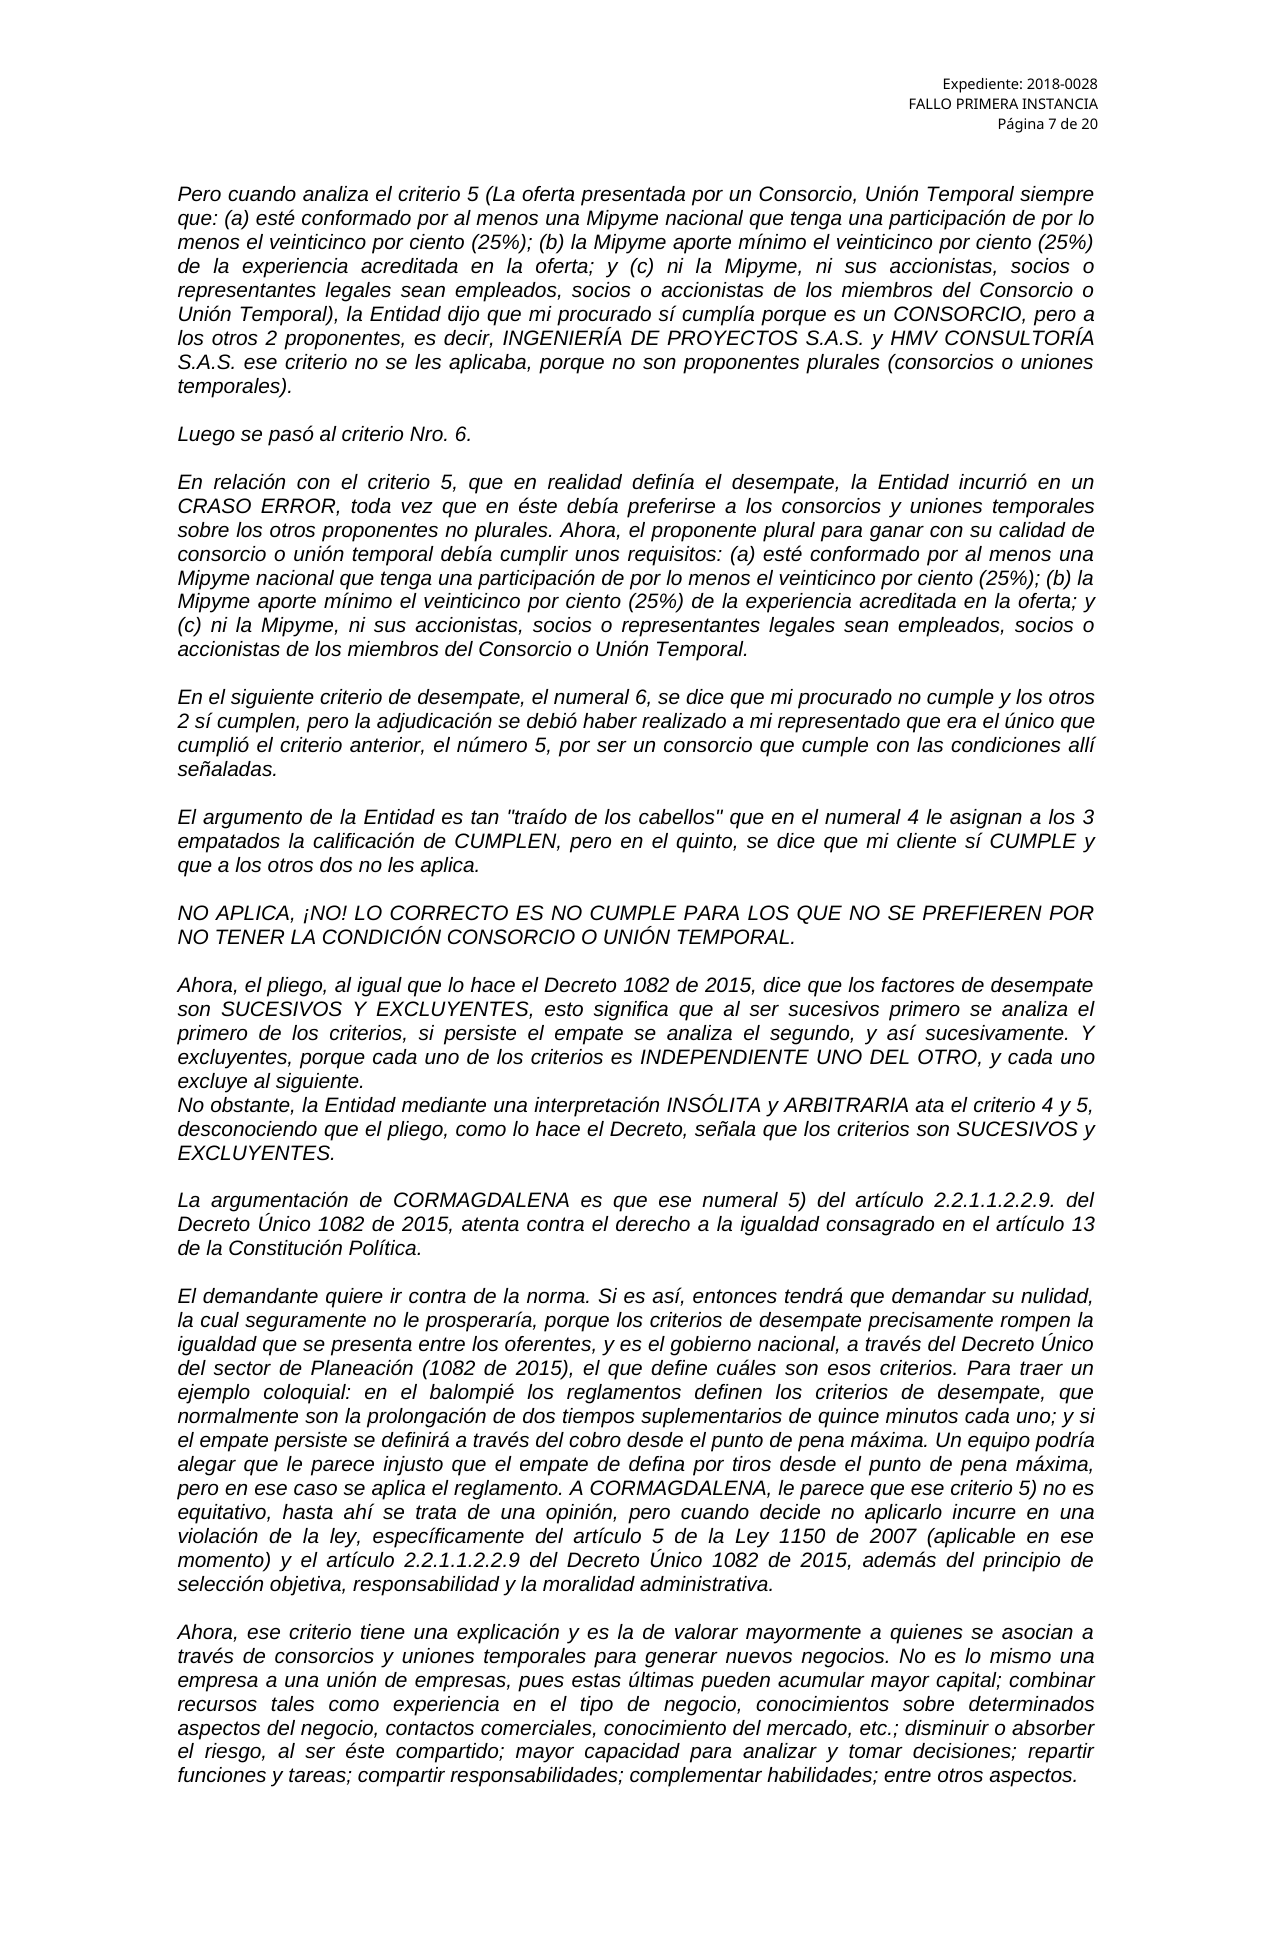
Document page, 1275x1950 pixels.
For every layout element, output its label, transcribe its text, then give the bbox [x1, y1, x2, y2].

text En relación con el criterio 5, que en realidad definía el desempate, la Entidad incurrió en un CRASO ERROR, toda vez que en éste debía preferirse a los consorcios y uniones temporales sobre los otros proponentes no plurales. Ahora, el proponente plural para ganar con su calidad de consorcio o unión temporal debía cumplir unos requisitos: (a) esté conformado por al menos una Mipyme nacional que tenga una participación de por lo menos el veinticinco por ciento (25%); (b) la Mipyme aporte mínimo el veinticinco por ciento (25%) de la experiencia acreditada en la oferta; y (c) ni la Mipyme, ni sus accionistas, socios o representantes legales sean empleados, socios o accionistas de los miembros del Consorcio o Unión Temporal. [177, 469, 1098, 661]
text La argumentación de CORMAGDALENA es que ese numeral 5) del artículo 2.2.1.1.2.2.9. del Decreto Único 1082 de 2015, atenta contra el derecho a la igualdad consagrado en el artículo 13 de la Constitución Política. [177, 1188, 1098, 1260]
text NO APLICA, ¡NO! LO CORRECTO ES NO CUMPLE PARA LOS QUE NO SE PREFIEREN POR NO TENER LA CONDICIÓN CONSORCIO O UNIÓN TEMPORAL. [177, 901, 1098, 949]
text Luego se pasó al criterio Nro. 6. [177, 422, 1098, 446]
text Ahora, ese criterio tiene una explicación y es la de valorar mayormente a quienes se asocian a través de consorcios y uniones temporales para generar nuevos negocios. No es lo mismo una empresa a una unión de empresas, pues estas últimas pueden acumular mayor capital; combinar recursos tales como experiencia en el tipo de negocio, conocimientos sobre determinados aspectos del negocio, contactos comerciales, conocimiento del mercado, etc.; disminuir o absorber el riesgo, al ser éste compartido; mayor capacidad para analizar y tomar decisiones; repartir funciones y tareas; compartir responsabilidades; complementar habilidades; entre otros aspectos. [177, 1619, 1098, 1787]
text En el siguiente criterio de desempate, el numeral 6, se dice que mi procurado no cumple y los otros 2 sí cumplen, pero la adjudicación se debió haber realizado a mi representado que era el único que cumplió el criterio anterior, el número 5, por ser un consorcio que cumple con las condiciones allí señaladas. [177, 685, 1098, 781]
text Ahora, el pliego, al igual que lo hace el Decreto 1082 de 2015, dice que los factores de desempate son SUCESIVOS Y EXCLUYENTES, esto significa que al ser sucesivos primero se analiza el primero de los criterios, si persiste el empate se analiza el segundo, y así sucesivamente. Y excluyentes, porque cada uno de los criterios es INDEPENDIENTE UNO DEL OTRO, y cada uno excluye al siguiente. [177, 973, 1098, 1092]
text Pero cuando analiza el criterio 5 (La oferta presentada por un Consorcio, Unión Temporal siempre que: (a) esté conformado por al menos una Mipyme nacional que tenga una participación de por lo menos el veinticinco por ciento (25%); (b) la Mipyme aporte mínimo el veinticinco por ciento (25%) de la experiencia acreditada en la oferta; y (c) ni la Mipyme, ni sus accionistas, socios o representantes legales sean empleados, socios o accionistas de los miembros del Consorcio o Unión Temporal), la Entidad dijo que mi procurado sí cumplía porque es un CONSORCIO, pero a los otros 2 proponentes, es decir, INGENIERÍA DE PROYECTOS S.A.S. y HMV CONSULTORÍA S.A.S. ese criterio no se les aplicaba, porque no son proponentes plurales (consorcios o uniones temporales). [177, 182, 1098, 398]
text El argumento de la Entidad es tan "traído de los cabellos" que en el numeral 4 le asignan a los 3 empatados la calificación de CUMPLEN, pero en el quinto, se dice que mi cliente sí CUMPLE y que a los otros dos no les aplica. [177, 805, 1098, 877]
text El demandante quiere ir contra de la norma. Si es así, entonces tendrá que demandar su nulidad, la cual seguramente no le prosperaría, porque los criterios de desempate precisamente rompen la igualdad que se presenta entre los oferentes, y es el gobierno nacional, a través del Decreto Único del sector de Planeación (1082 de 2015), el que define cuáles son esos criterios. Para traer un ejemplo coloquial: en el balompié los reglamentos definen los criterios de desempate, que normalmente son la prolongación de dos tiempos suplementarios de quince minutos cada uno; y si el empate persiste se definirá a través del cobro desde el punto de pena máxima. Un equipo podría alegar que le parece injusto que el empate de defina por tiros desde el punto de pena máxima, pero en ese caso se aplica el reglamento. A CORMAGDALENA, le parece que ese criterio 5) no es equitativo, hasta ahí se trata de una opinión, pero cuando decide no aplicarlo incurre en una violación de la ley, específicamente del artículo 5 de la Ley 1150 de 2007 (aplicable en ese momento) y el artículo 2.2.1.1.2.2.9 del Decreto Único 1082 de 2015, además del principio de selección objetiva, responsabilidad y la moralidad administrativa. [177, 1284, 1098, 1596]
text No obstante, la Entidad mediante una interpretación INSÓLITA y ARBITRARIA ata el criterio 4 y 5, desconociendo que el pliego, como lo hace el Decreto, señala que los criterios son SUCESIVOS y EXCLUYENTES. [177, 1092, 1098, 1164]
